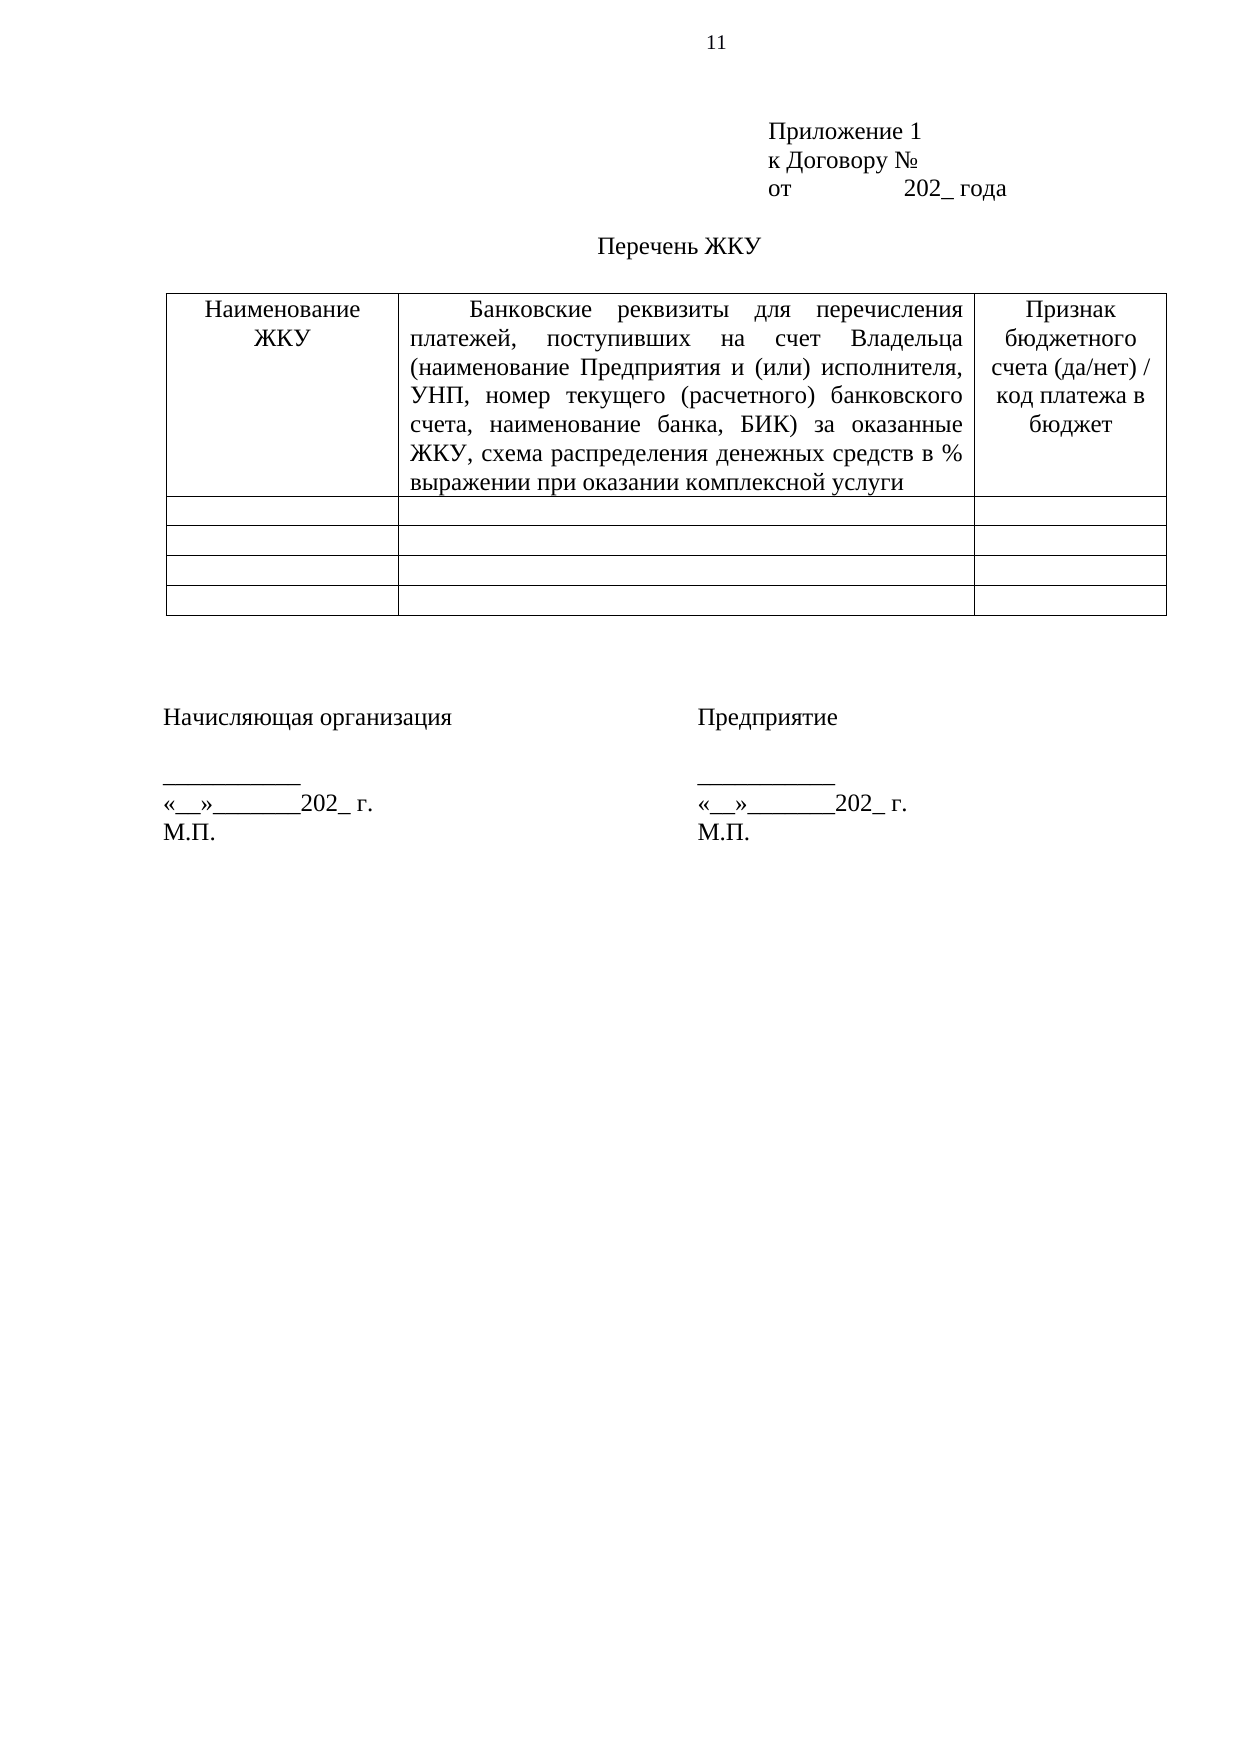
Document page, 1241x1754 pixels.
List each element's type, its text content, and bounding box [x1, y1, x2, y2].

table_cell [399, 526, 974, 555]
table_header Наименование ЖКУ [167, 294, 398, 496]
table_header Признак бюджетного счета (да/нет) / код платежа в бюджет [975, 294, 1166, 496]
text от 202_ года [177, 173, 1181, 202]
table_cell [975, 497, 1166, 525]
table_cell [975, 526, 1166, 555]
text Перечень ЖКУ [177, 231, 1181, 260]
table_header Предприятие ___________ «__»_______202_ г. М.П. [694, 645, 1213, 846]
table_cell [399, 586, 974, 615]
table_cell [975, 556, 1166, 585]
table_cell [975, 586, 1166, 615]
table_header Начисляющая организация ___________ «__»_______202_ г. М.П. [160, 645, 694, 846]
table_cell [167, 556, 398, 585]
table_cell [167, 526, 398, 555]
text к Договору № [177, 145, 1181, 173]
table_cell [167, 586, 398, 615]
table_header Банковские реквизиты для перечисления платежей, поступивших на счет Владельца (наименование Предприятия и (или) исполнителя, УНП, номер текущего (расчетного) банковского счета, наименование банка, БИК) за оказанные ЖКУ, схема распределения денежных средств в % выражении при оказании комплексной услуги [399, 294, 974, 496]
table_cell [399, 497, 974, 525]
text Приложение 1 [694, 116, 1181, 145]
table_cell [167, 497, 398, 525]
table_cell [399, 556, 974, 585]
